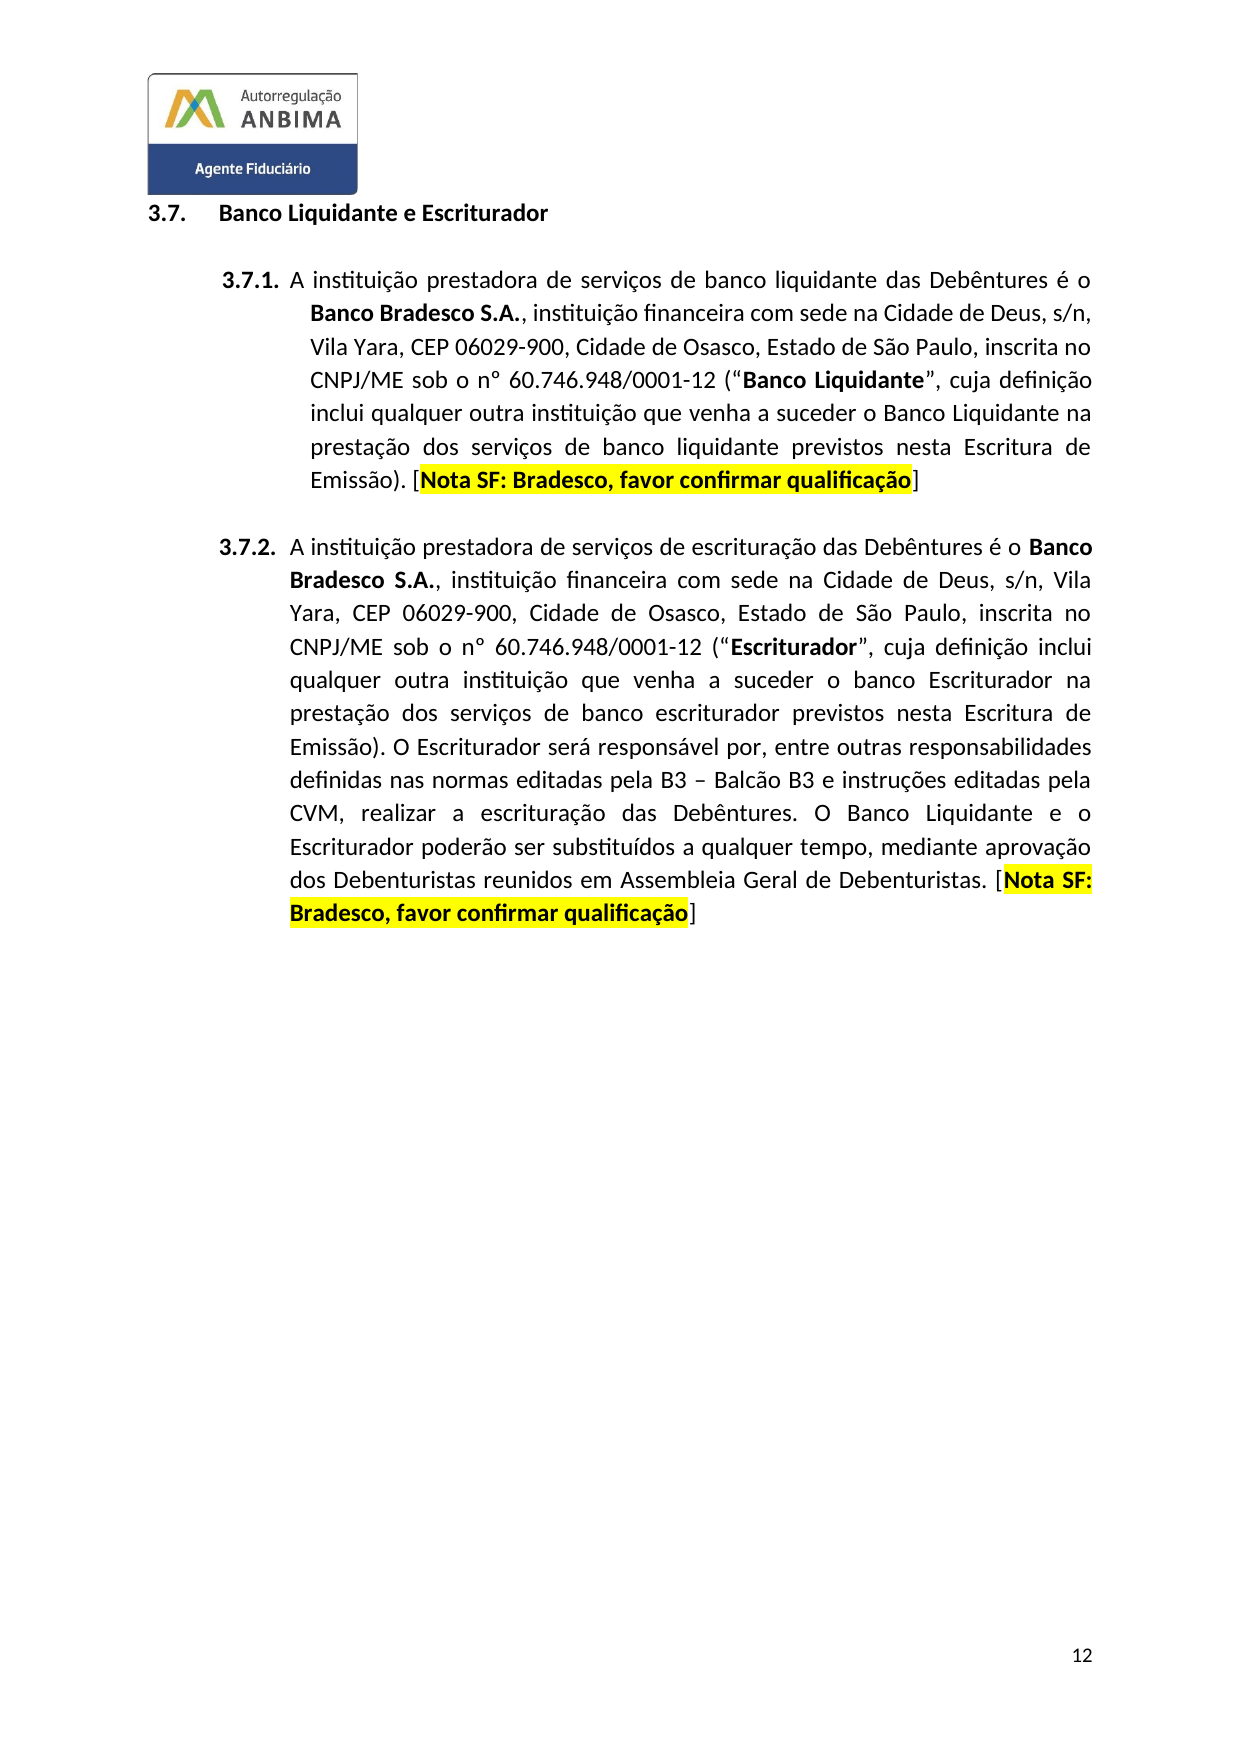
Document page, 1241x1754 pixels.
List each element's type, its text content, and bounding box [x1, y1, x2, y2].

picture [147, 73, 358, 195]
list Banco Liquidante e Escriturador [148, 195, 1092, 228]
text A instituição prestadora de serviços de banco liquidante das Debêntures é o Banco Bradesco S.A., instituição financeira com sede na Cidade de Deus, s/n, Vila Yara, CEP 06029-900, Cidade de Osasco, Estado de São Paulo, inscrita no CNPJ/ME sob o nº 60.746.948/0001-12 (“Banco Liquidante”, cuja definição inclui qualquer outra instituição que venha a suceder o Banco Liquidante na prestação dos serviços de banco liquidante previstos nesta Escritura de Emissão). [Nota SF: Bradesco, favor confirmar qualificação] [222, 262, 1092, 495]
text A instituição prestadora de serviços de escrituração das Debêntures é o Banco Bradesco S.A., instituição financeira com sede na Cidade de Deus, s/n, Vila Yara, CEP 06029-900, Cidade de Osasco, Estado de São Paulo, inscrita no CNPJ/ME sob o nº 60.746.948/0001-12 (“Escriturador”, cuja definição inclui qualquer outra instituição que venha a suceder o banco Escriturador na prestação dos serviços de banco escriturador previstos nesta Escritura de Emissão). O Escriturador será responsável por, entre outras responsabilidades definidas nas normas editadas pela B3 – Balcão B3 e instruções editadas pela CVM, realizar a escrituração das Debêntures. O Banco Liquidante e o Escriturador poderão ser substituídos a qualquer tempo, mediante aprovação dos Debenturistas reunidos em Assembleia Geral de Debenturistas. [Nota SF: Bradesco, favor confirmar qualificação] [218, 528, 1092, 928]
